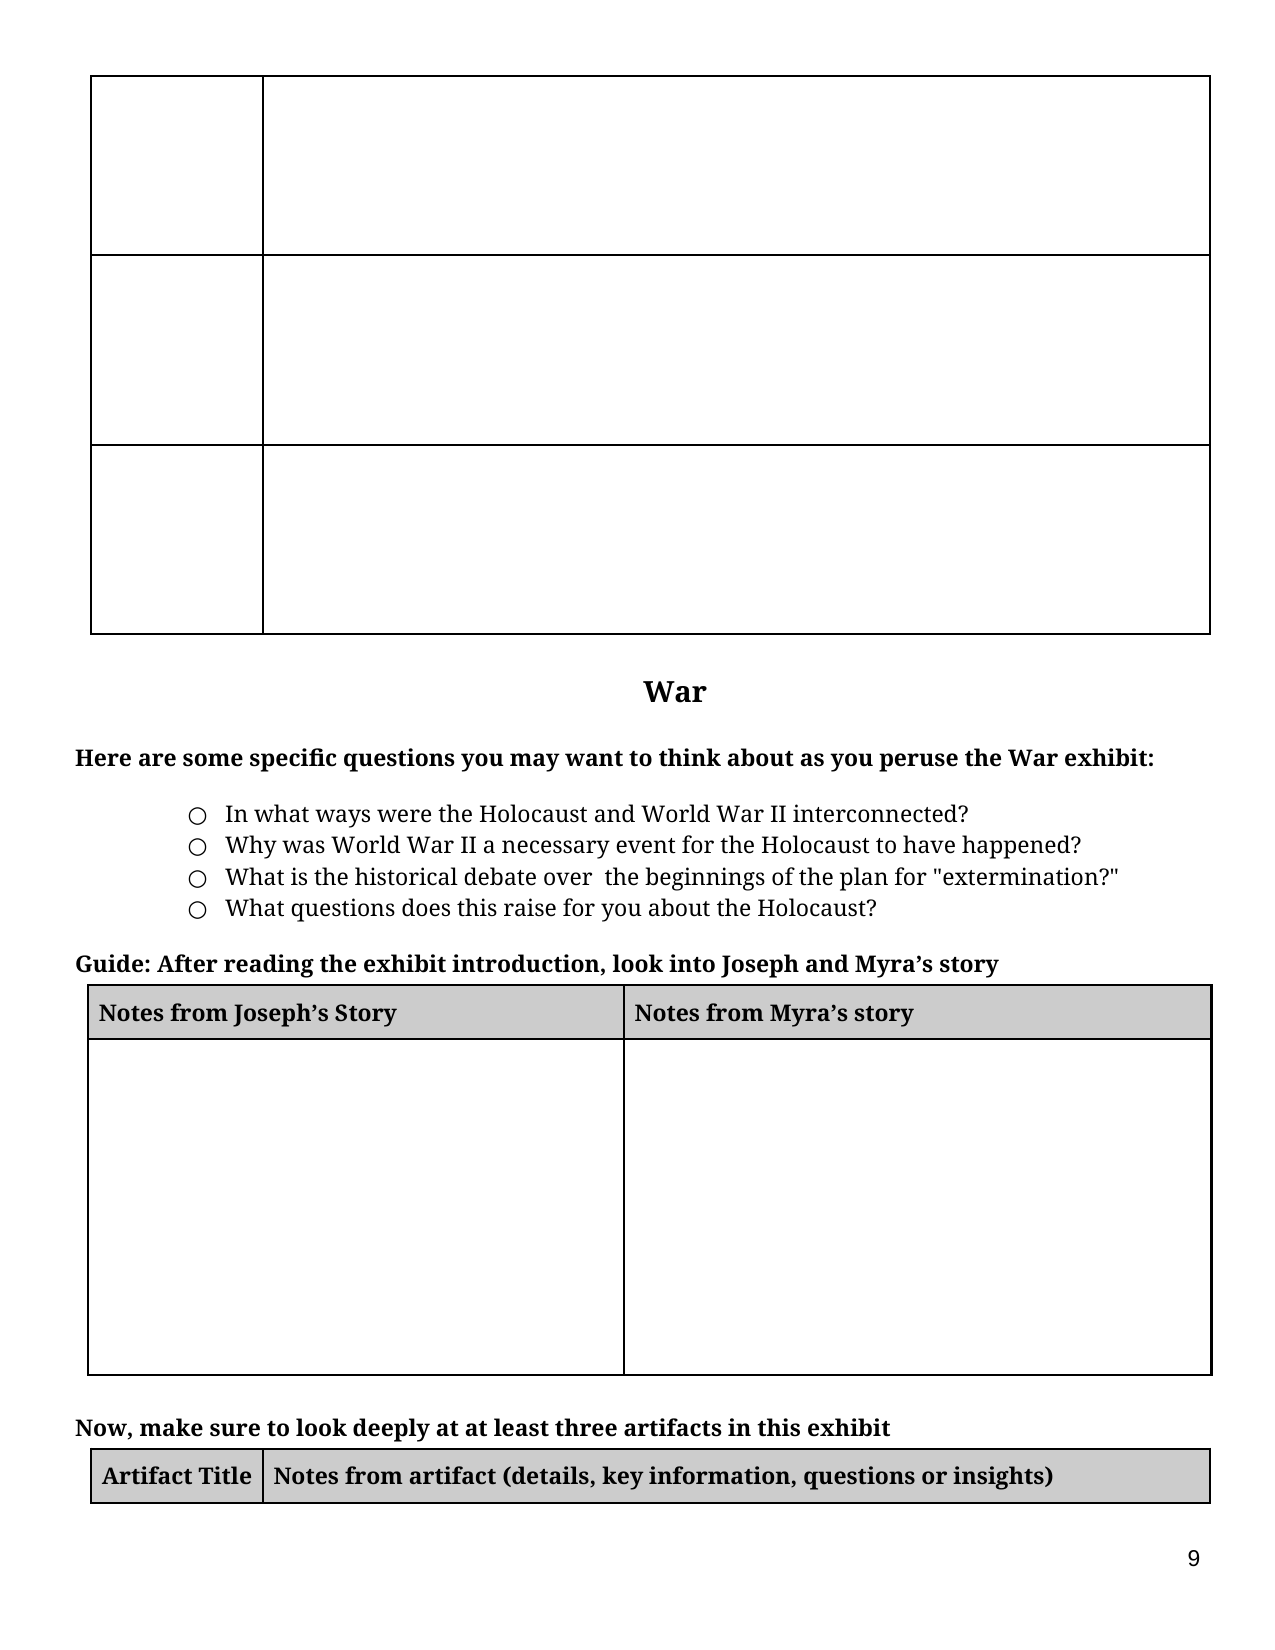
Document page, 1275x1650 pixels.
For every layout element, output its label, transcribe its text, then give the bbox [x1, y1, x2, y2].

table_cell [92, 446, 262, 633]
table_cell [264, 256, 1209, 444]
table_cell [92, 77, 262, 254]
table_header Notes from Joseph’s Story [89, 986, 623, 1038]
table_header Notes from artifact (details, key information, questions or insights) [264, 1450, 1209, 1502]
list What questions does this raise for you about the Holocaust? [187, 892, 1200, 923]
text Guide: After reading the exhibit introduction, look into Joseph and Myra’s story [75, 948, 1200, 979]
list In what ways were the Holocaust and World War II interconnected? [187, 798, 1200, 829]
list What is the historical debate over the beginnings of the plan for "extermination?" [187, 861, 1200, 892]
table_cell [625, 1040, 1210, 1374]
table_header Artifact Title [92, 1450, 262, 1502]
table_cell [92, 256, 262, 444]
table_cell [89, 1040, 623, 1374]
text Now, make sure to look deeply at at least three artifacts in this exhibit [75, 1412, 1200, 1443]
text War [150, 671, 1200, 711]
table_cell [264, 446, 1209, 633]
list Why was World War II a necessary event for the Holocaust to have happened? [187, 829, 1200, 861]
table_cell [264, 77, 1209, 254]
table_header Notes from Myra’s story [625, 986, 1210, 1038]
text Here are some specific questions you may want to think about as you peruse the War exhibit: [75, 742, 1200, 773]
